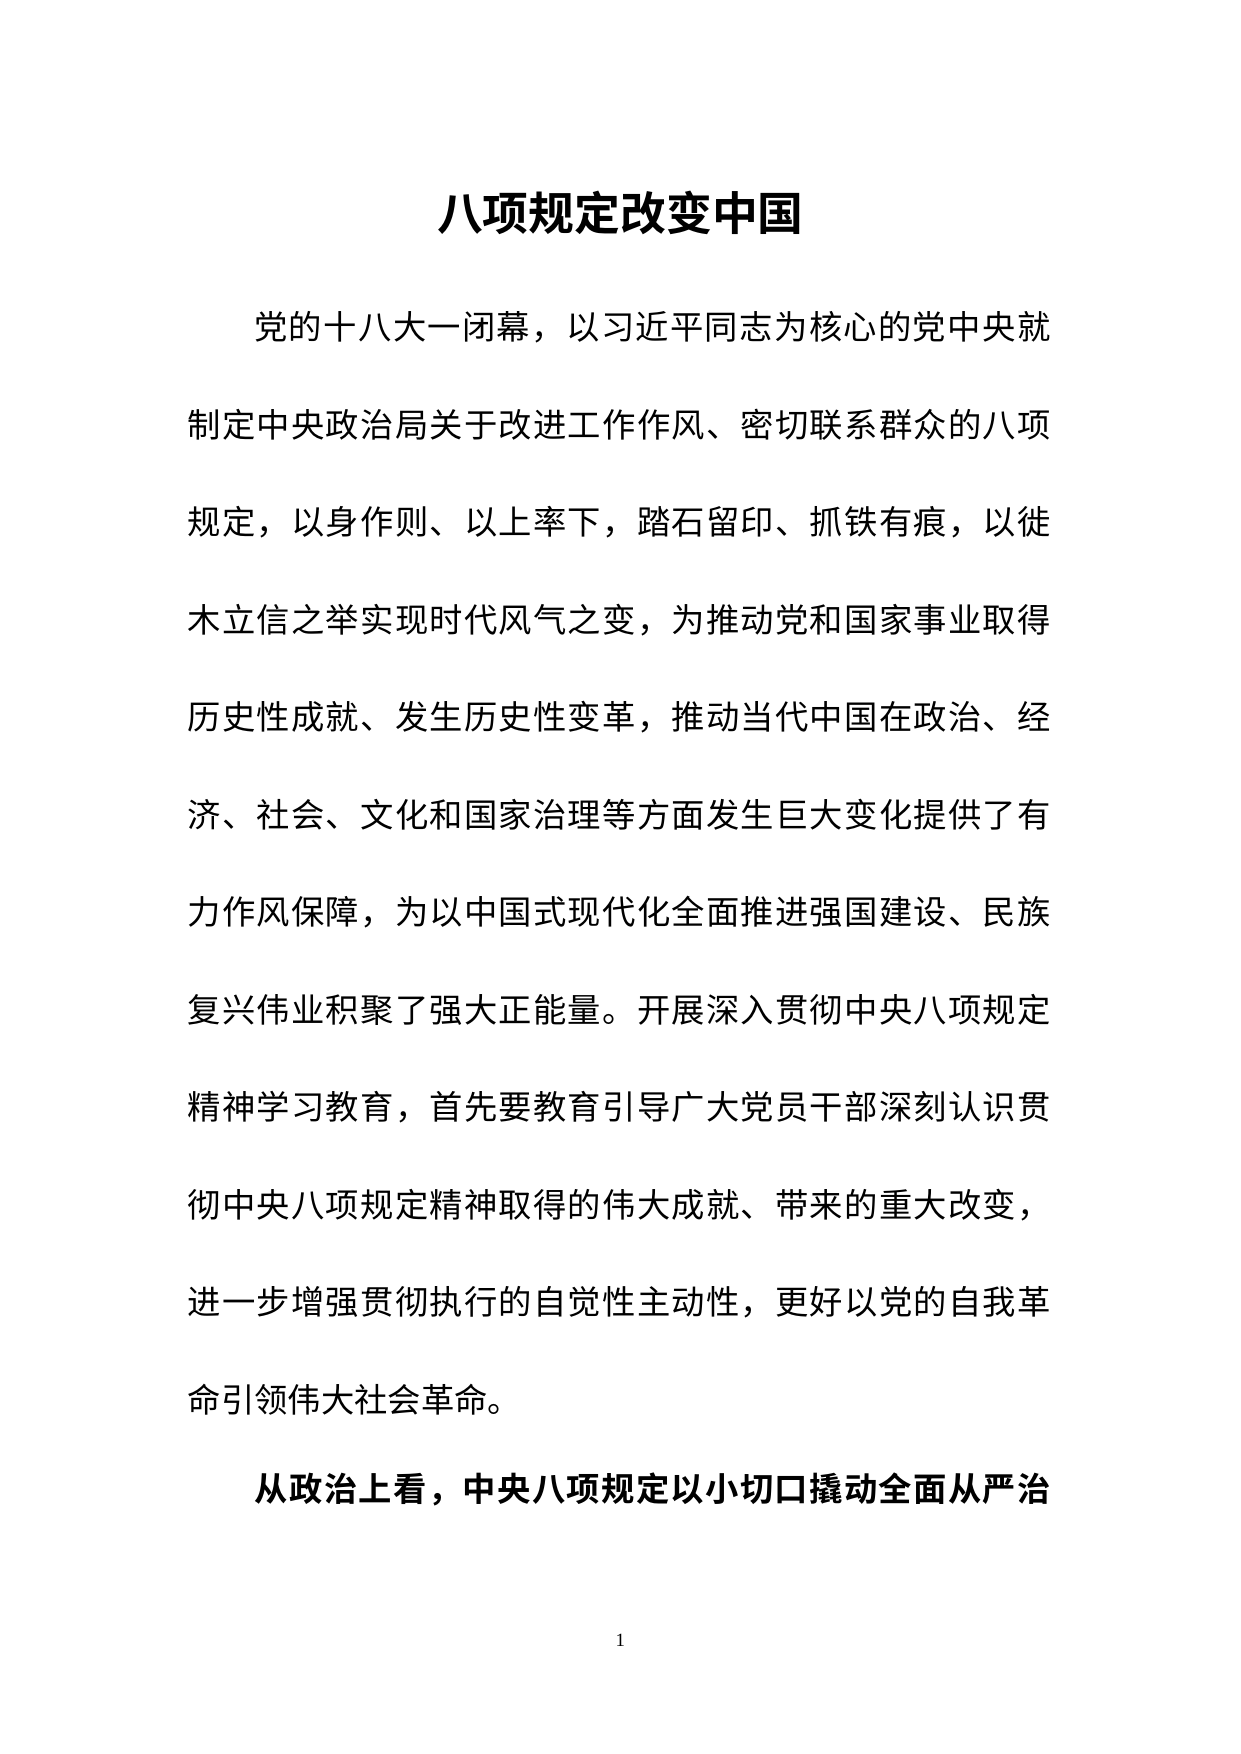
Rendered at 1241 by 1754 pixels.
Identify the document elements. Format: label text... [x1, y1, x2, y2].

text 八项规定改变中国 [187, 162, 1053, 259]
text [187, 1454, 1053, 1519]
text 党的十八大一闭幕，以习近平同志为核心的党中央就制定中央政治局关于改进工作作风、密切联系群众的八项规定，以身作则、以上率下，踏石留印、抓铁有痕，以徙木立信之举实现时代风气之变，为推动党和国家事业取得历史性成就、发生历史性变革，推动当代中国在政治、经济、社会、文化和国家治理等方面发生巨大变化提供了有力作风保障，为以中国式现代化全面推进强国建设、民族复兴伟业积聚了强大正能量。开展深入贯彻中央八项规定精神学习教育，首先要教育引导广大党员干部深刻认识贯彻中央八项规定精神取得的伟大成就、带来的重大改变，进一步增强贯彻执行的自觉性主动性，更好以党的自我革命引领伟大社会革命。 [187, 293, 1053, 1430]
